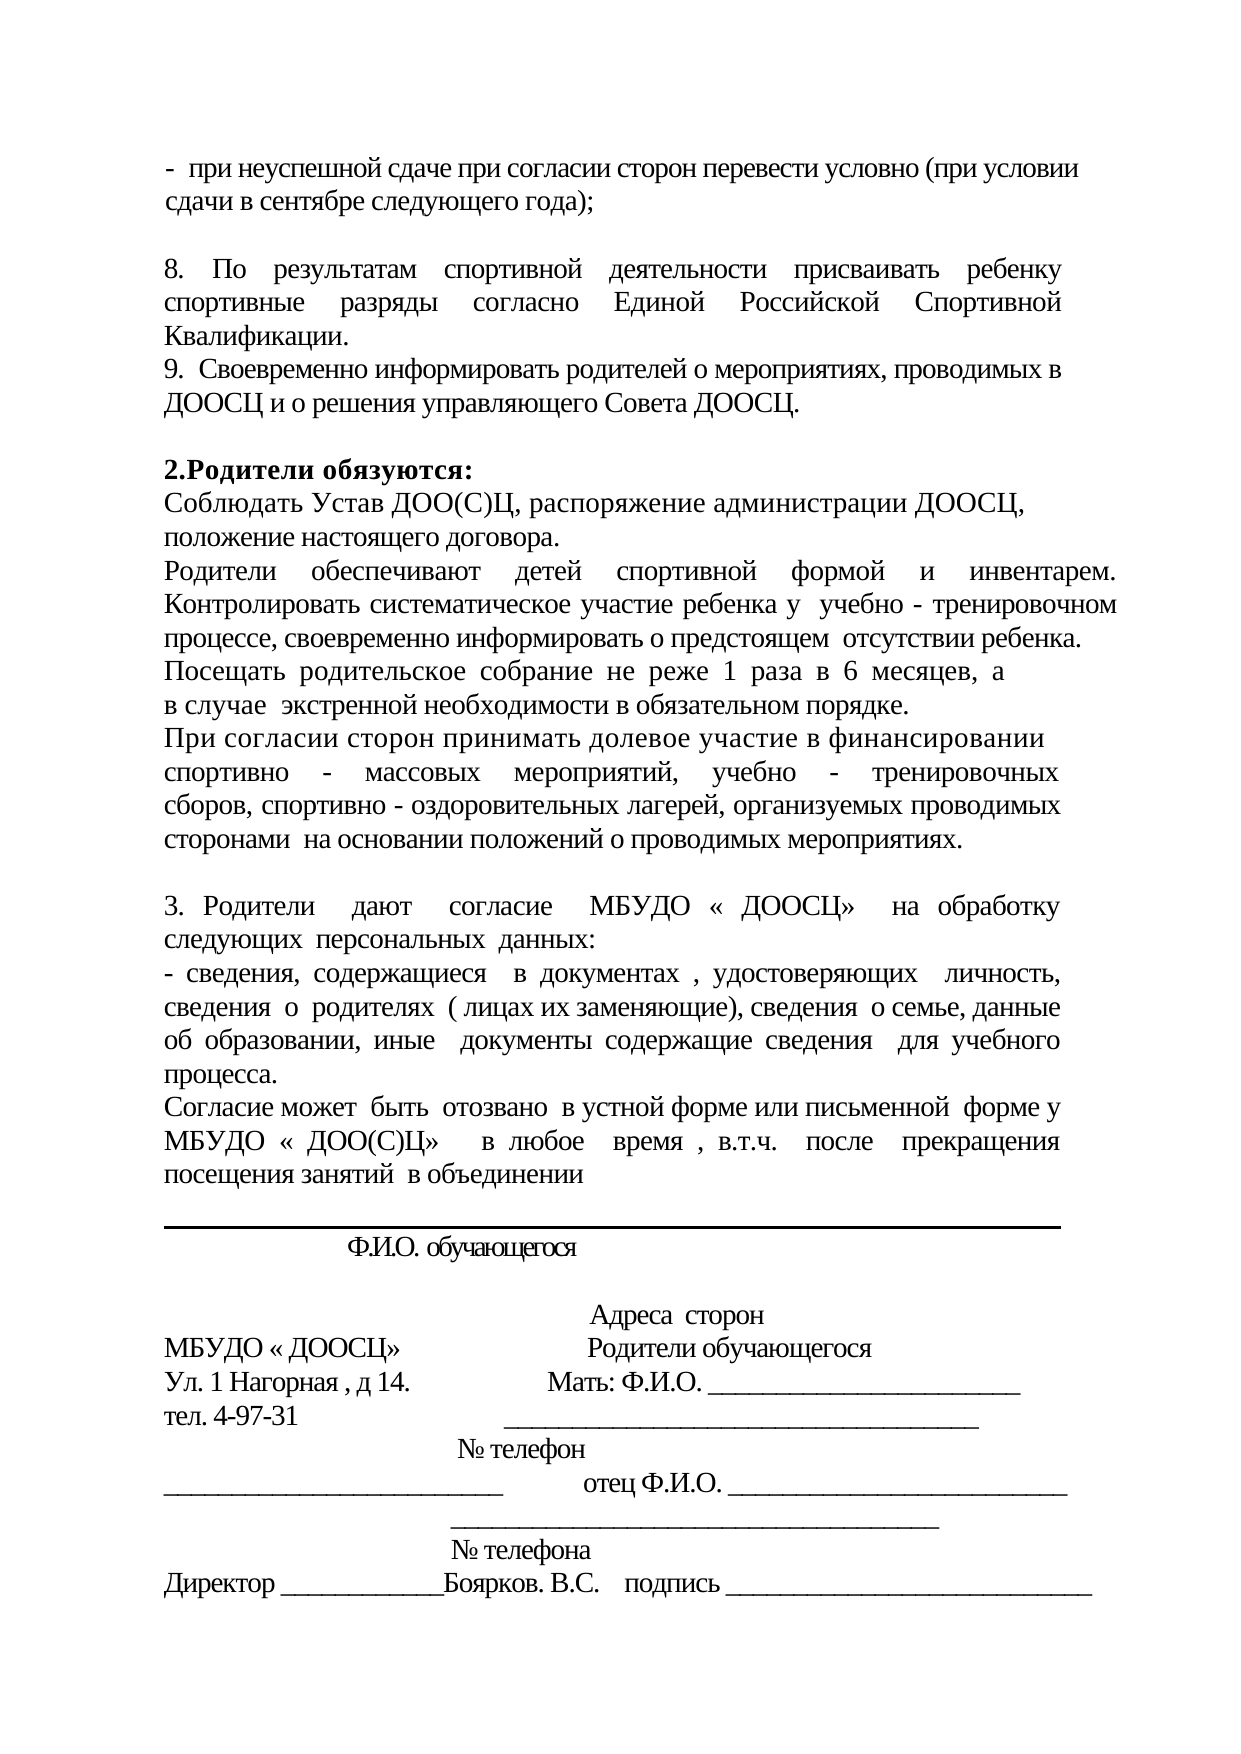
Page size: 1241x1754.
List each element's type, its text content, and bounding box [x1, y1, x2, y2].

text № телефон [163, 1431, 1117, 1465]
text № телефона [163, 1532, 1117, 1565]
text 3. Родители дают согласие МБУДО « ДООСЦ» на обработку следующих персональных данных: [163, 888, 1061, 955]
text Согласие может быть отозвано в устной форме или письменной форме у МБУДО « ДОО(С)Ц» в любое время , в.т.ч. после прекращения посещения занятий в объединении [163, 1089, 1061, 1190]
text Адреса сторон [583, 1297, 1152, 1331]
text _________________________ отец Ф.И.О. _________________________ [163, 1465, 1117, 1498]
text тел. 4-97-31 ___________________________________ [163, 1398, 1117, 1431]
text - сведения, содержащиеся в документах , удостоверяющих личность, сведения о родителях ( лицах их заменяющие), сведения о семье, данные об образовании, иные документы содержащие сведения для учебного процесса. [163, 955, 1061, 1089]
text Ул. 1 Нагорная , д 14. Мать: Ф.И.О. _______________________ [163, 1364, 1117, 1398]
text Ф.И.О. обучающегося [163, 1229, 1061, 1262]
text При согласии сторон принимать долевое участие в финансировании спортивно - массовых мероприятий, учебно - тренировочных сборов, спортивно - оздоровительных лагерей, организуемых проводимых сторонами на основании положений о проводимых мероприятиях. [163, 720, 1061, 854]
text Посещать родительское собрание не реже 1 раза в 6 месяцев, а в случае экстренной необходимости в обязательном порядке. [163, 653, 1005, 720]
text Директор ____________Боярков. В.С. подпись ___________________________ [163, 1565, 1117, 1599]
text Соблюдать Устав ДОО(С)Ц, распоряжение администрации ДООСЦ, положение настоящего договора. [163, 486, 1061, 553]
text 9. Своевременно информировать родителей о мероприятиях, проводимых в ДООСЦ и о решения управляющего Совета ДООСЦ. [163, 351, 1062, 418]
list при неуспешной сдаче при согласии сторон перевести условно (при условии сдачи в сентябре следующего года); [165, 150, 1117, 217]
text МБУДО « ДООСЦ» Родители обучающегося [163, 1331, 1117, 1364]
text Родители обеспечивают детей спортивной формой и инвентарем. Контролировать систематическое участие ребенка у учебно - тренировочном процессе, своевременно информировать о предстоящем отсутствии ребенка. [163, 553, 1117, 653]
text 8. По результатам спортивной деятельности присваивать ребенку спортивные разряды согласно Единой Российской Спортивной Квалификации. [163, 251, 1062, 351]
text 2.Родители обязуются: [163, 452, 1062, 486]
text ____________________________________ [163, 1498, 1117, 1532]
